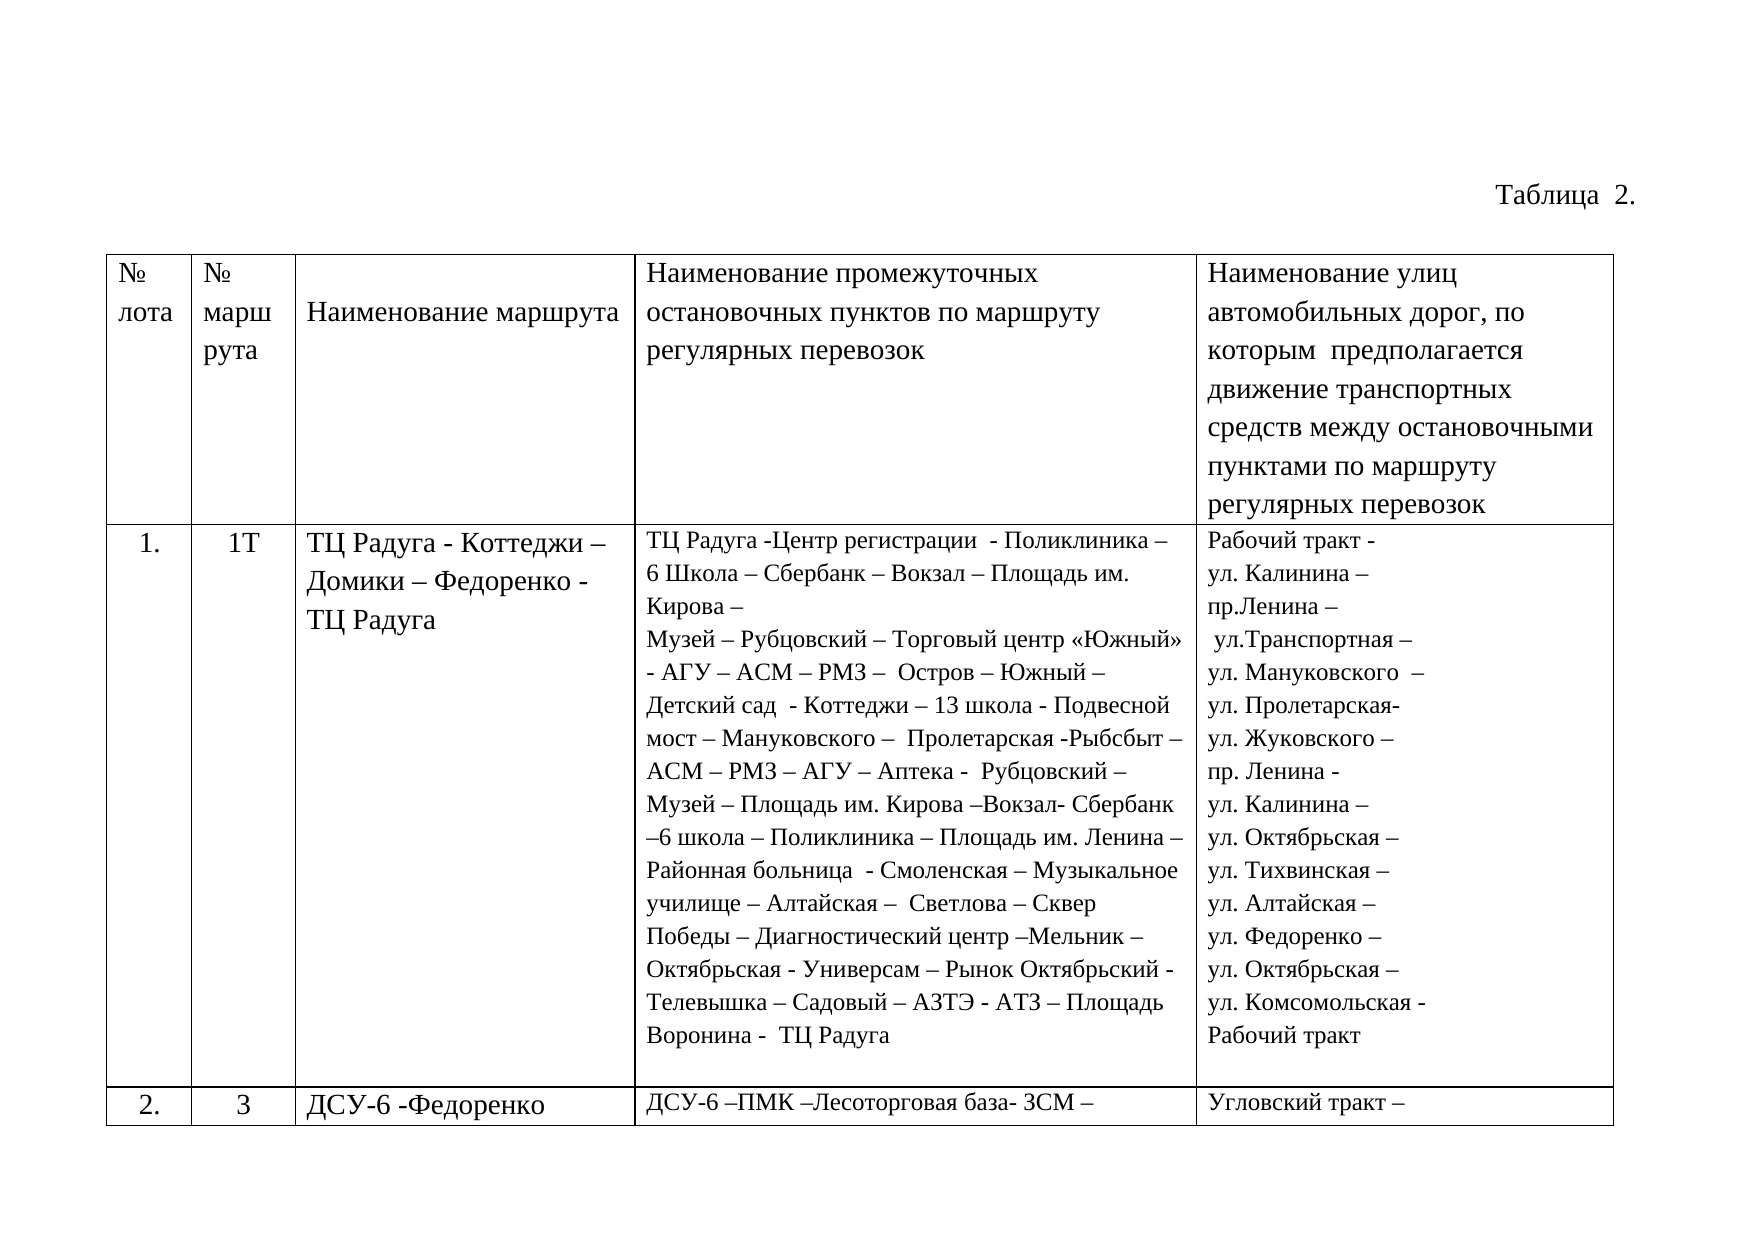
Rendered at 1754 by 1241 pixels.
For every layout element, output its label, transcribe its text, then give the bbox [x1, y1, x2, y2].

table_header № маршрута [192, 255, 295, 524]
table_cell ТЦ Радуга - Коттеджи – Домики – Федоренко - ТЦ Радуга [296, 525, 634, 1086]
table_cell 1. [107, 525, 191, 1086]
table_cell 3 [192, 1088, 295, 1125]
text Таблица 2. [118, 177, 1636, 211]
table_header № лота [107, 255, 191, 524]
table_cell ТЦ Радуга -Центр регистрации - Поликлиника – 6 Школа – Сбербанк – Вокзал – Площадь им. Кирова – Музей – Рубцовский – Торговый центр «Южный» - АГУ – АСМ – РМЗ – Остров – Южный – Детский сад - Коттеджи – 13 школа - Подвесной мост – Мануковского – Пролетарская -Рыбсбыт –АСМ – РМЗ – АГУ – Аптека - Рубцовский – Музей – Площадь им. Кирова –Вокзал- Сбербанк –6 школа – Поликлиника – Площадь им. Ленина – Районная больница - Смоленская – Музыкальное училище – Алтайская – Светлова – Сквер Победы – Диагностический центр –Мельник – Октябрьская - Универсам – Рынок Октябрьский - Телевышка – Садовый – АЗТЭ - АТЗ – Площадь Воронина - ТЦ Радуга [636, 525, 1196, 1086]
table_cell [636, 1088, 1196, 1125]
table_header Наименование улиц автомобильных дорог, по которым предполагается движение транспортных средств между остановочными пунктами по маршруту регулярных перевозок [1197, 255, 1613, 524]
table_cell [1197, 1088, 1613, 1125]
table_cell 1Т [192, 525, 295, 1086]
table_cell 2. [107, 1088, 191, 1125]
table_cell Рабочий тракт - ул. Калинина – пр.Ленина – ул.Транспортная – ул. Мануковского – ул. Пролетарская- ул. Жуковского – пр. Ленина - ул. Калинина – ул. Октябрьская – ул. Тихвинская – ул. Алтайская – ул. Федоренко – ул. Октябрьская – ул. Комсомольская - Рабочий тракт [1197, 525, 1613, 1086]
table_cell ДСУ-6 -Федоренко [296, 1088, 634, 1125]
table_header Наименование маршрута [296, 255, 634, 524]
table_header Наименование промежуточных остановочных пунктов по маршруту регулярных перевозок [636, 255, 1196, 524]
